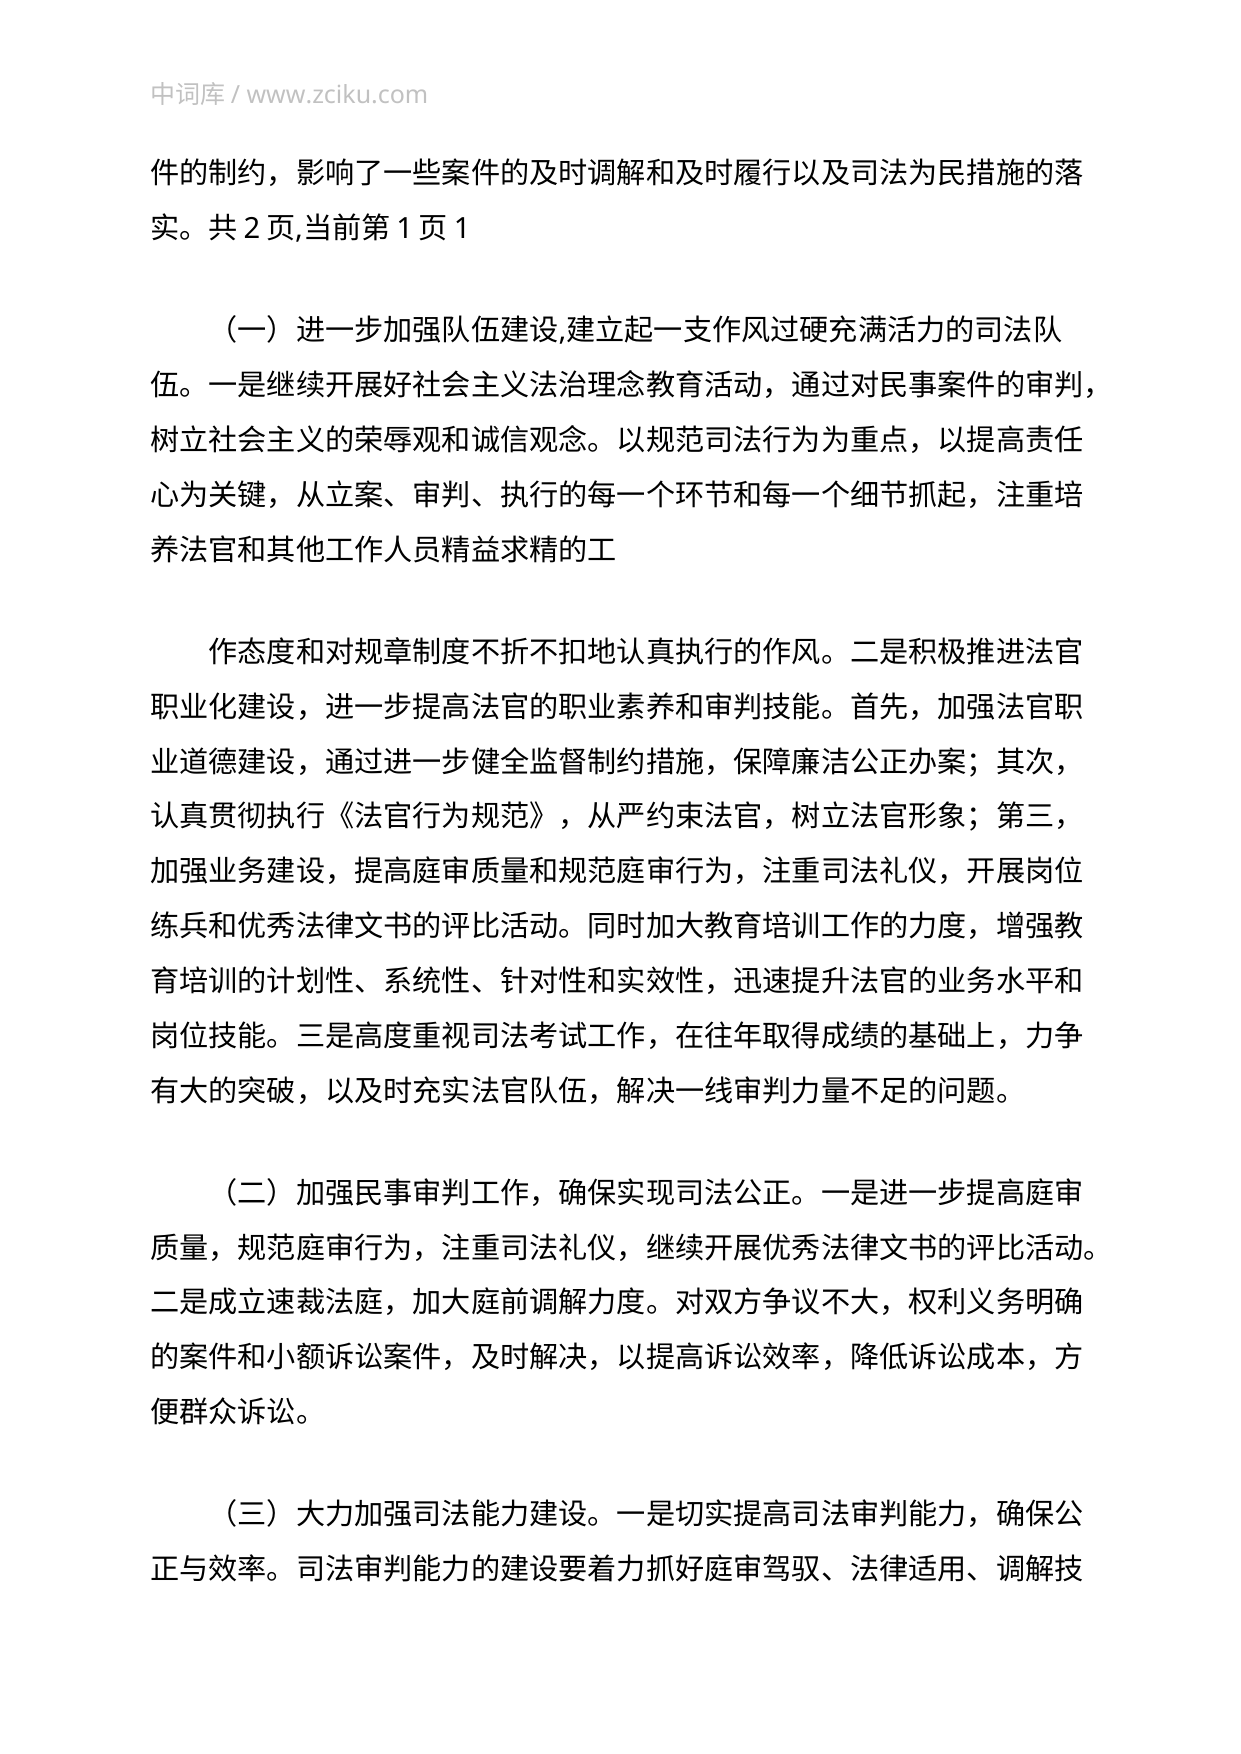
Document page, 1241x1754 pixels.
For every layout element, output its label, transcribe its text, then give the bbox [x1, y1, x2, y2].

text （二）加强民事审判工作，确保实现司法公正。一是进一步提高庭审质量，规范庭审行为，注重司法礼仪，继续开展优秀法律文书的评比活动。二是成立速裁法庭，加大庭前调解力度。对双方争议不大，权利义务明确的案件和小额诉讼案件，及时解决，以提高诉讼效率，降低诉讼成本，方便群众诉讼。 [150, 1169, 1090, 1431]
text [150, 1491, 1090, 1588]
text （一）进一步加强队伍建设,建立起一支作风过硬充满活力的司法队伍。一是继续开展好社会主义法治理念教育活动，通过对民事案件的审判，树立社会主义的荣辱观和诚信观念。以规范司法行为为重点，以提高责任心为关键，从立案、审判、执行的每一个环节和每一个细节抓起，注重培养法官和其他工作人员精益求精的工 [150, 307, 1090, 569]
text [150, 150, 1090, 247]
text 作态度和对规章制度不折不扣地认真执行的作风。二是积极推进法官职业化建设，进一步提高法官的职业素养和审判技能。首先，加强法官职业道德建设，通过进一步健全监督制约措施，保障廉洁公正办案；其次，认真贯彻执行《法官行为规范》，从严约束法官，树立法官形象；第三，加强业务建设，提高庭审质量和规范庭审行为，注重司法礼仪，开展岗位练兵和优秀法律文书的评比活动。同时加大教育培训工作的力度，增强教育培训的计划性、系统性、针对性和实效性，迅速提升法官的业务水平和岗位技能。三是高度重视司法考试工作，在往年取得成绩的基础上，力争有大的突破，以及时充实法官队伍，解决一线审判力量不足的问题。 [150, 628, 1090, 1110]
